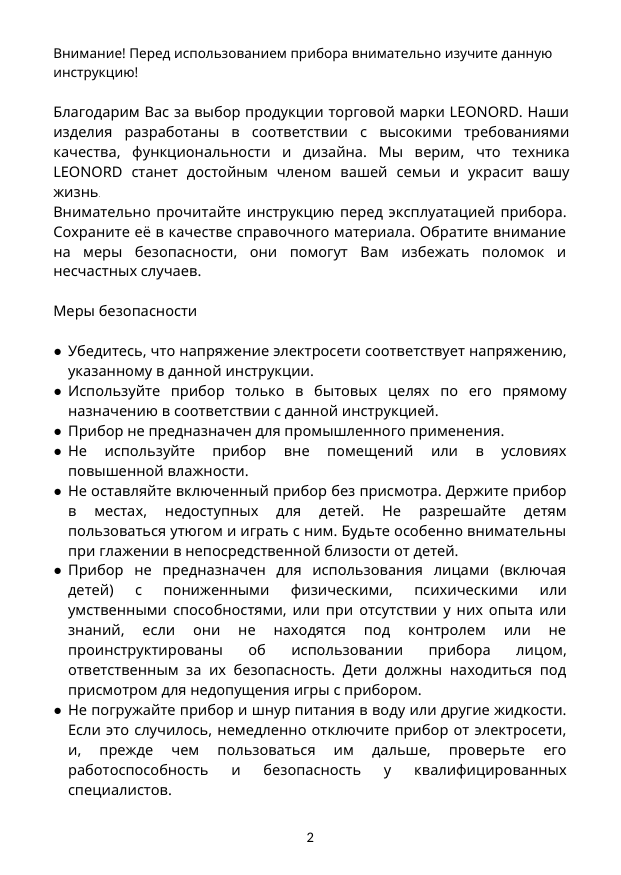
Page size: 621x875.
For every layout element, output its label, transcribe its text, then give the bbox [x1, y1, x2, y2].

list Прибор не предназначен для использования лицами (включая детей) с пониженными физическими, психическими или умственными способностями, или при отсутствии у них опыта или знаний, если они не находятся под контролем или не проинструктированы об использовании прибора лицом, ответственным за их безопасность. Дети должны находиться под присмотром для недопущения игры с прибором. [53, 560, 567, 699]
list Прибор не предназначен для промышленного применения. [53, 421, 567, 441]
text Внимательно прочитайте инструкцию перед эксплуатацией прибора. Сохраните её в качестве справочного материала. Обратите внимание на меры безопасности, они помогут Вам избежать поломок и несчастных случаев. [53, 202, 567, 281]
text Внимание! Перед использованием прибора внимательно изучите данную инструкцию! [53, 44, 567, 81]
list Не используйте прибор вне помещений или в условиях повышенной влажности. [53, 441, 567, 481]
text Меры безопасности [53, 301, 567, 321]
list Не погружайте прибор и шнур питания в воду или другие жидкости. Если это случилось, немедленно отключите прибор от электросети, и, прежде чем пользоваться им дальше, проверьте его работоспособность и безопасность у квалифицированных специалистов. [53, 699, 567, 799]
list Не оставляйте включенный прибор без присмотра. Держите прибор в местах, недоступных для детей. Не разрешайте детям пользоваться утюгом и играть с ним. Будьте особенно внимательны при глажении в непосредственной близости от детей. [53, 481, 567, 560]
text Благодарим Вас за выбор продукции торговой марки LEONORD. Наши изделия разработаны в соответствии с высокими требованиями качества, функциональности и дизайна. Мы верим, что техника LEONORD станет достойным членом вашей семьи и украсит вашу жизнь. [53, 102, 570, 202]
list Убедитесь, что напряжение электросети соответствует напряжению, указанному в данной инструкции. [53, 341, 567, 381]
list Используйте прибор только в бытовых целях по его прямому назначению в соответствии с данной инструкцией. [53, 381, 567, 421]
